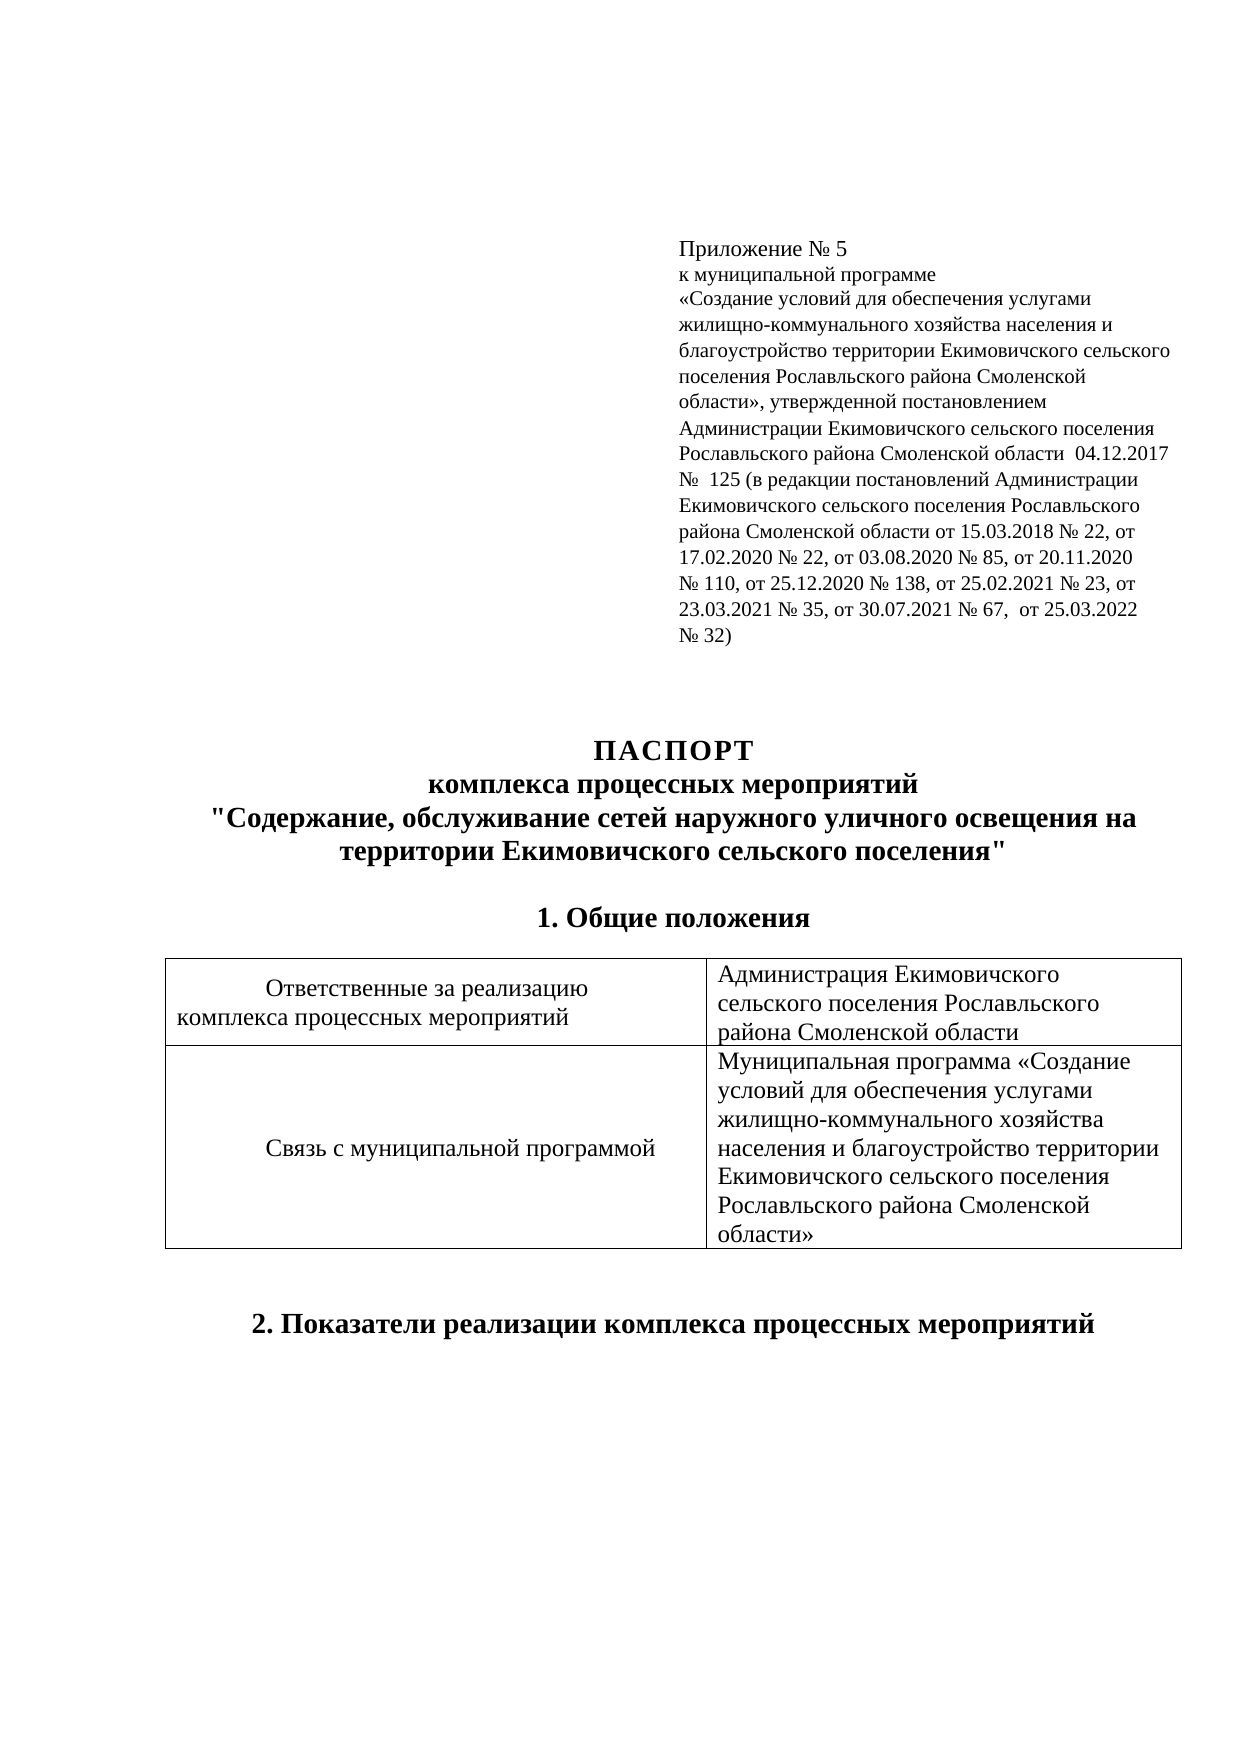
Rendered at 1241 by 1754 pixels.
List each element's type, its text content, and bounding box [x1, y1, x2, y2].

text комплекса процессных мероприятий [165, 766, 1181, 800]
text ПАСПОРТ [165, 733, 1181, 766]
table_cell Муниципальная программа «Создание условий для обеспечения услугами жилищно-коммунального хозяйства населения и благоустройство территории Екимовичского сельского поселения Рославльского района Смоленской области» [707, 1046, 1181, 1248]
text 1. Общие положения [165, 901, 1181, 934]
table_header Администрация Екимовичского сельского поселения Рославльского района Смоленской области [707, 959, 1181, 1045]
text "Содержание, обслуживание сетей наружного уличного освещения на территории Екимовичского сельского поселения" [165, 800, 1181, 867]
table_header Ответственные за реализацию комплекса процессных мероприятий [166, 959, 706, 1045]
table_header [668, 130, 1184, 666]
text 2. Показатели реализации комплекса процессных мероприятий [165, 1306, 1181, 1340]
table_cell Связь с муниципальной программой [166, 1046, 706, 1248]
